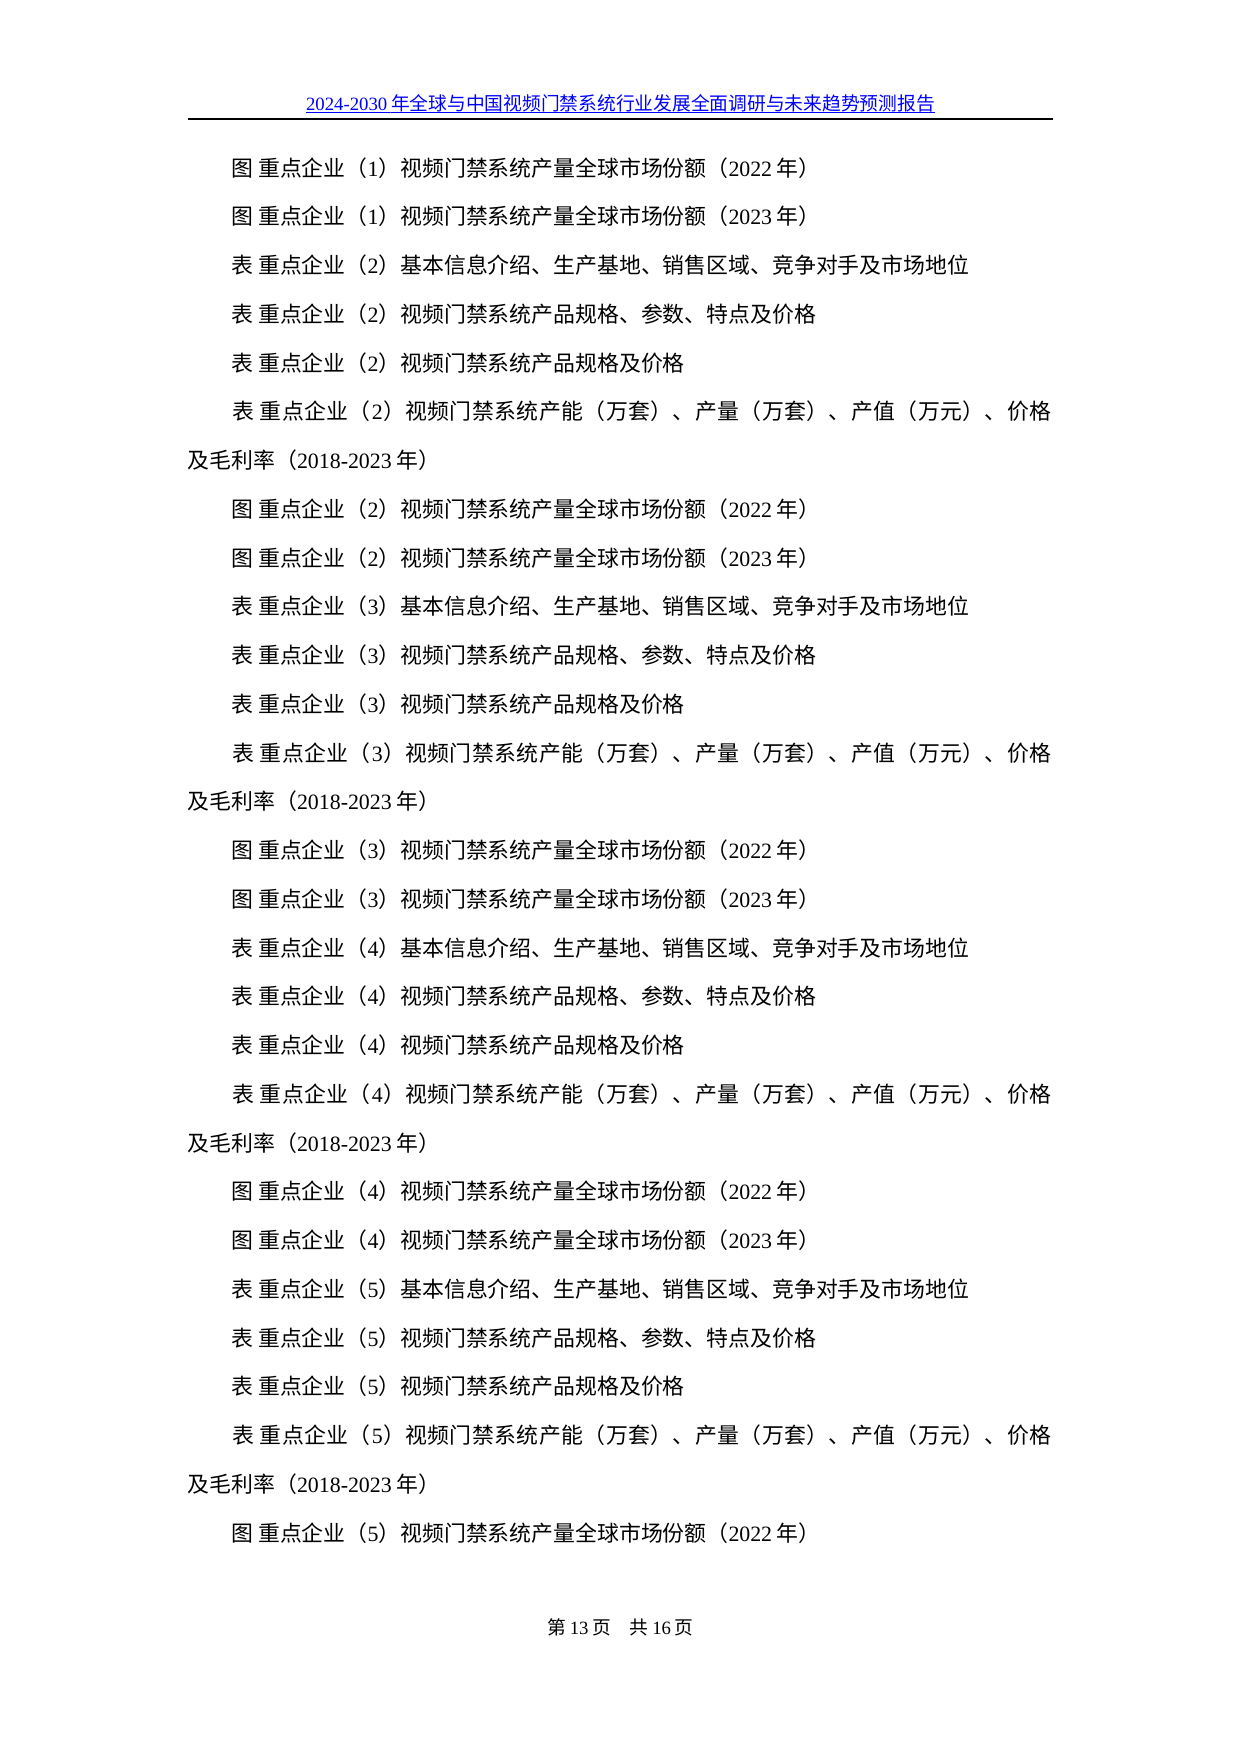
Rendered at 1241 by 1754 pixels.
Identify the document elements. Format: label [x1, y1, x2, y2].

text [187, 150, 1053, 1548]
